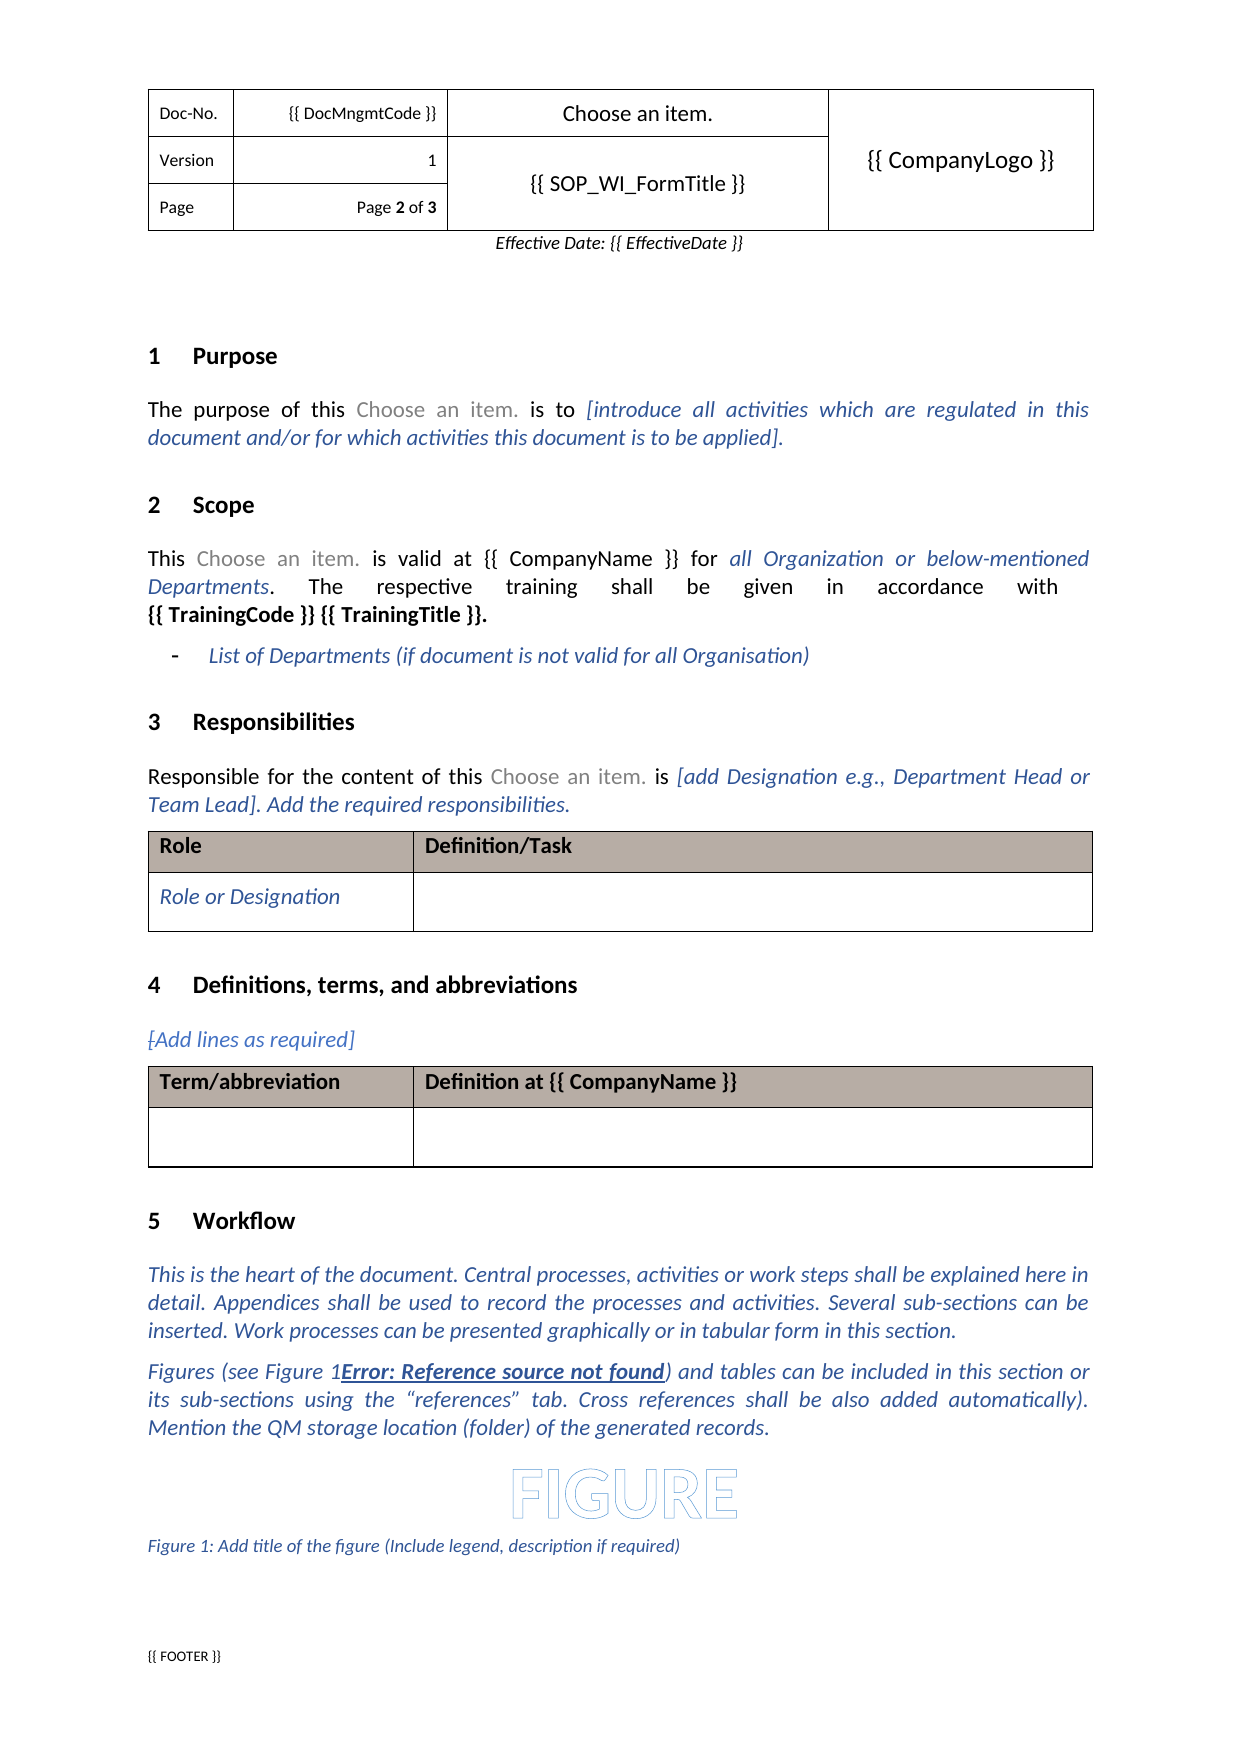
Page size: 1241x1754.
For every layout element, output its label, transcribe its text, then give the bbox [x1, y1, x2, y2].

text [Add lines as required] [148, 1025, 1093, 1053]
table_header Definition at {{ CompanyName }} [414, 1067, 1092, 1107]
subtitle Responsibilities [148, 706, 1093, 737]
text List of Departments (if document is not valid for all Organisation) [171, 641, 1093, 669]
table_cell [414, 873, 1092, 931]
table_cell [149, 1108, 413, 1166]
text This is valid at {{ CompanyName }} for all Organization or below-mentioned Departments. The respective training shall be given in accordance with {{ TrainingCode }} {{ TrainingTitle }}. [148, 544, 1093, 628]
text The purpose of this is to [introduce all activities which are regulated in this document and/or for which activities this document is to be applied]. [148, 395, 1093, 451]
subtitle Scope [148, 489, 1093, 519]
text Responsible for the content of this is [add Designation e.g., Department Head or Team Lead]. Add the required responsibilities. [148, 762, 1093, 818]
table_header Role [149, 832, 413, 872]
subtitle Workflow [148, 1205, 1093, 1235]
table_header Definition/Task [414, 832, 1092, 872]
text Figure 1: Add title of the figure (Include legend, description if required) [148, 1534, 1093, 1557]
table_cell [414, 1108, 1092, 1166]
subtitle Definitions, terms, and abbreviations [148, 970, 1093, 1000]
table_cell Role or Designation [149, 873, 413, 931]
subtitle Purpose [148, 340, 1093, 370]
table_header Term/abbreviation [149, 1067, 413, 1107]
text This is the heart of the document. Central processes, activities or work steps shall be explained here in detail. Appendices shall be used to record the processes and activities. Several sub-sections can be inserted. Work processes can be presented graphically or in tabular form in this section. [148, 1260, 1093, 1344]
